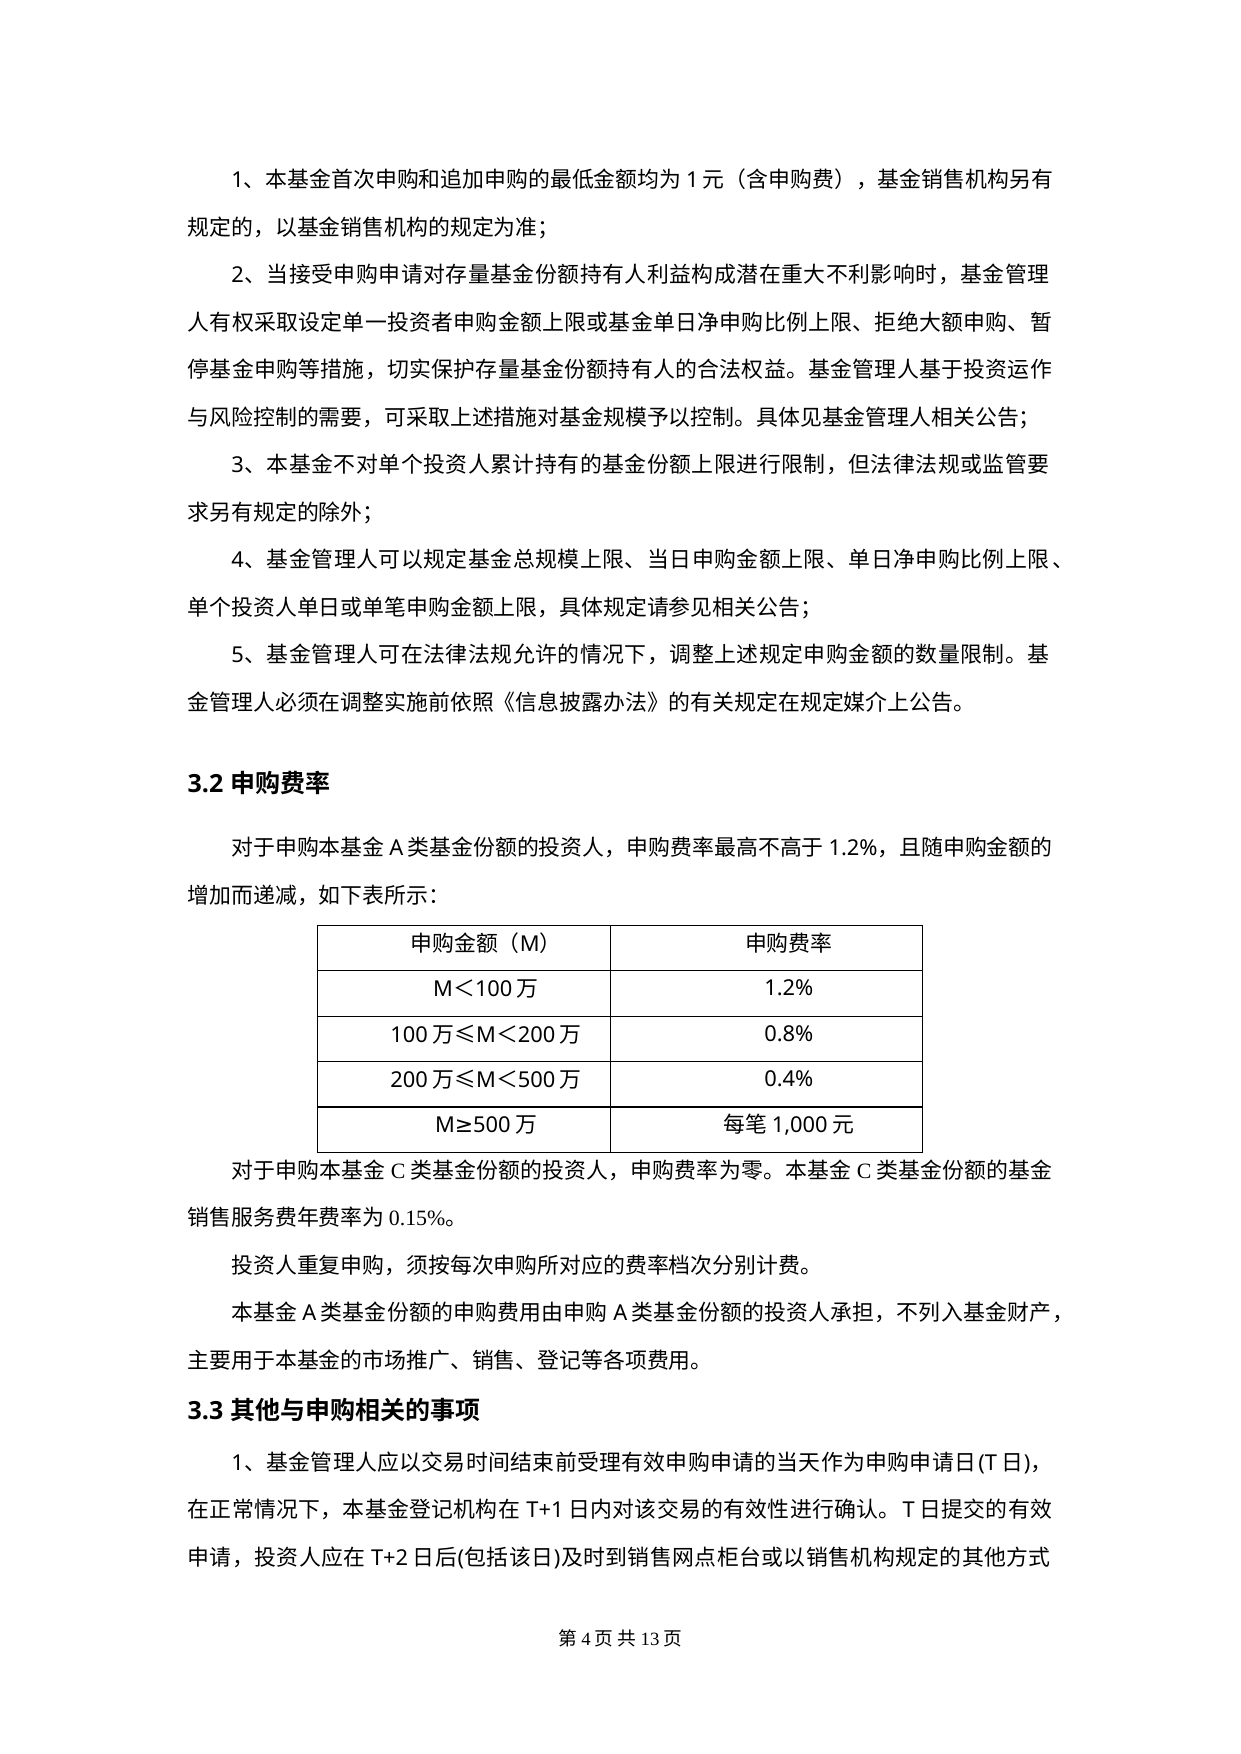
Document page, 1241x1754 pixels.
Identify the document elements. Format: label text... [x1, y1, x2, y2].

text 2、当接受申购申请对存量基金份额持有人利益构成潜在重大不利影响时，基金管理人有权采取设定单一投资者申购金额上限或基金单日净申购比例上限、拒绝大额申购、暂停基金申购等措施，切实保护存量基金份额持有人的合法权益。基金管理人基于投资运作与风险控制的需要，可采取上述措施对基金规模予以控制。具体见基金管理人相关公告； [187, 257, 1053, 431]
table_cell 200万≤M＜500万 [318, 1062, 610, 1106]
table_cell 0.4% [611, 1062, 922, 1106]
table_header 申购金额（M） [318, 926, 610, 970]
text 5、基金管理人可在法律法规允许的情况下，调整上述规定申购金额的数量限制。基金管理人必须在调整实施前依照《信息披露办法》的有关规定在规定媒介上公告。 [187, 637, 1053, 717]
text 本基金A类基金份额的申购费用由申购A类基金份额的投资人承担，不列入基金财产，主要用于本基金的市场推广、销售、登记等各项费用。 [187, 1295, 1053, 1374]
text 3.2 申购费率 [187, 749, 1053, 814]
table_header 申购费率 [611, 926, 922, 970]
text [187, 1445, 1053, 1572]
table_cell 0.8% [611, 1017, 922, 1061]
text 对于申购本基金C类基金份额的投资人，申购费率为零。本基金C类基金份额的基金销售服务费年费率为0.15%。 [187, 1153, 1053, 1232]
text 3.3 其他与申购相关的事项 [187, 1390, 1053, 1427]
table_cell M＜100万 [318, 971, 610, 1016]
text 投资人重复申购，须按每次申购所对应的费率档次分别计费。 [187, 1248, 1053, 1279]
table_cell 每笔1,000元 [611, 1108, 922, 1152]
text 3、本基金不对单个投资人累计持有的基金份额上限进行限制，但法律法规或监管要求另有规定的除外； [187, 447, 1053, 526]
table_cell 100万≤M＜200万 [318, 1017, 610, 1061]
table_cell 1.2% [611, 971, 922, 1016]
text 1、本基金首次申购和追加申购的最低金额均为1元（含申购费），基金销售机构另有规定的，以基金销售机构的规定为准； [187, 162, 1053, 241]
table_cell M≥500万 [318, 1108, 610, 1152]
text 4、基金管理人可以规定基金总规模上限、当日申购金额上限、单日净申购比例上限、单个投资人单日或单笔申购金额上限，具体规定请参见相关公告； [187, 542, 1053, 622]
text 对于申购本基金A类基金份额的投资人，申购费率最高不高于1.2%，且随申购金额的增加而递减，如下表所示： [187, 830, 1053, 909]
